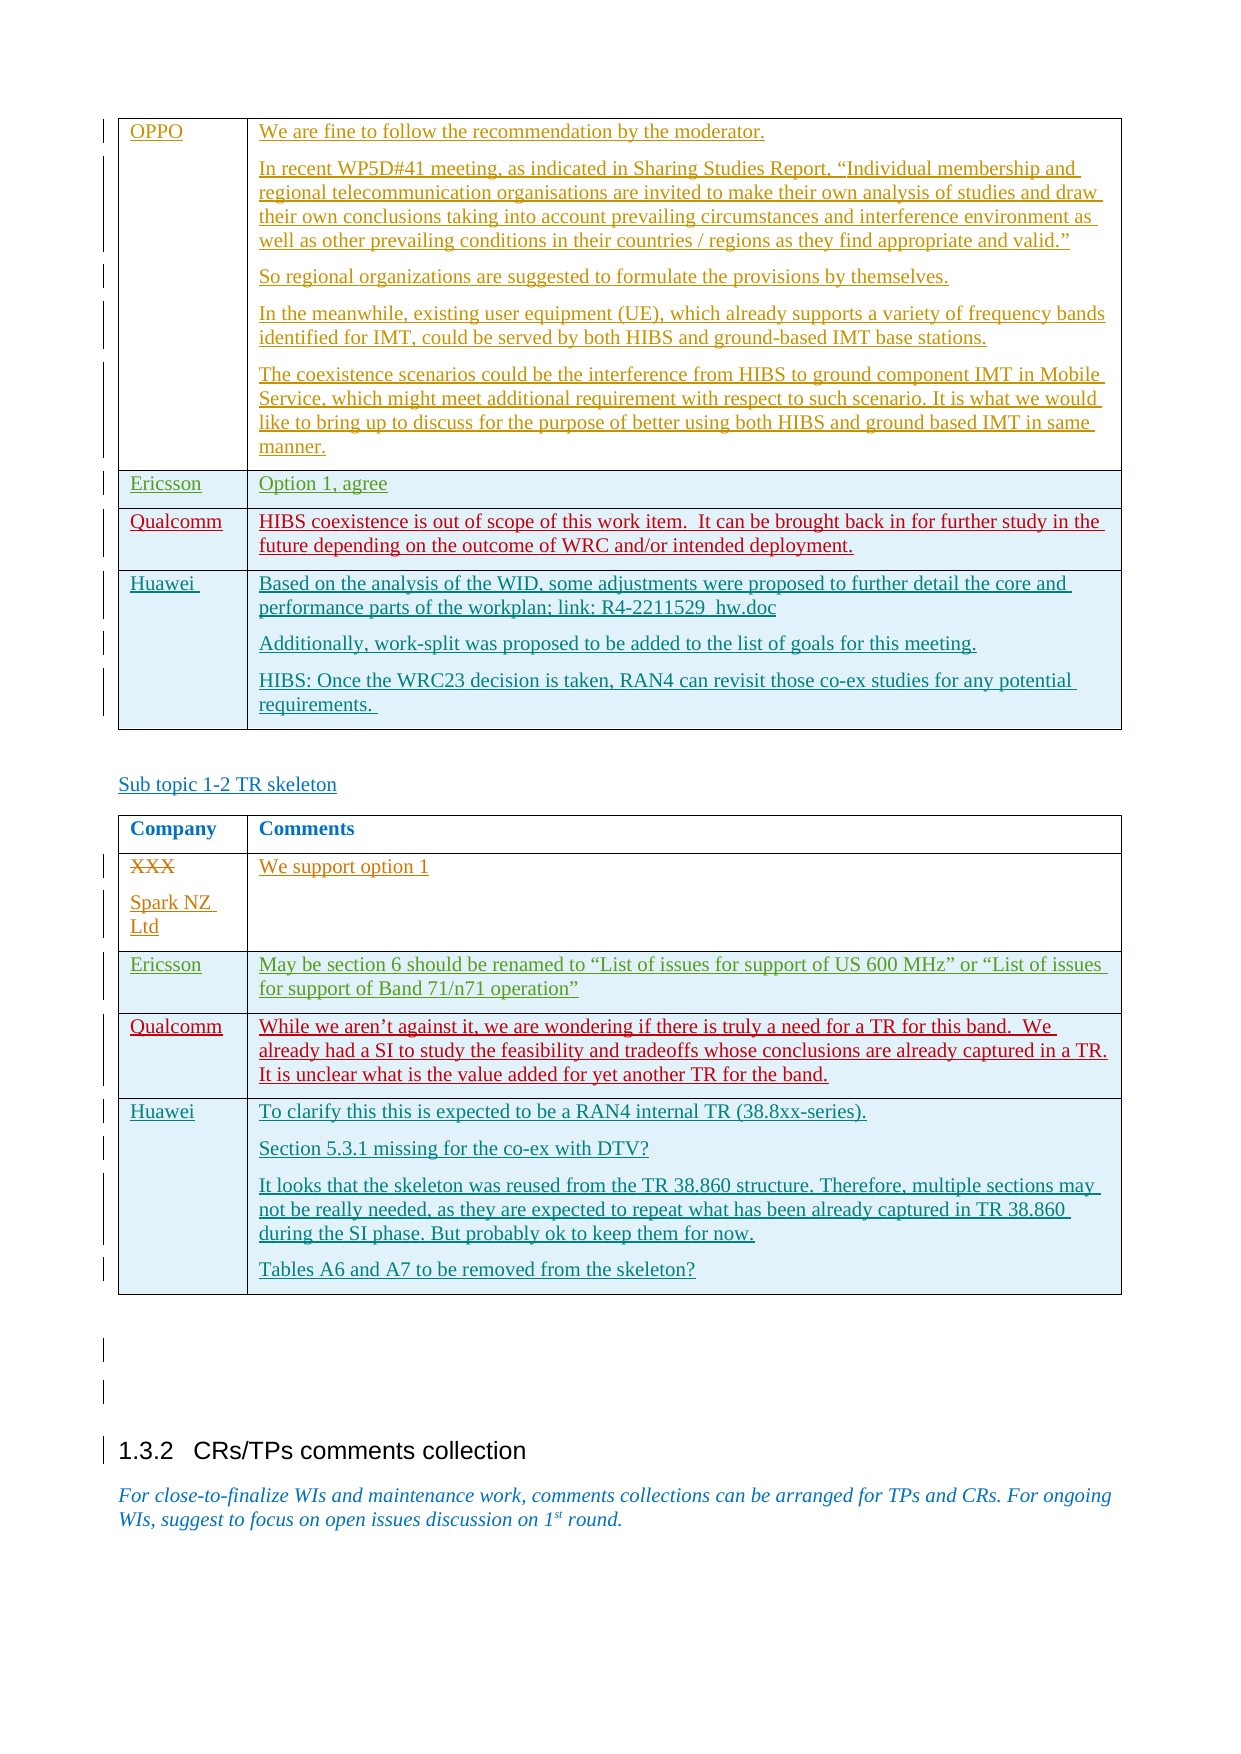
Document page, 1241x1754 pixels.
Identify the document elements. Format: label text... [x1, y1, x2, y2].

text For close-to-finalize WIs and maintenance work, comments collections can be arranged for TPs and CRs. For ongoing WIs, suggest to focus on open issues discussion on 1st round. [118, 1483, 1122, 1531]
table_cell [119, 854, 247, 951]
table_header Comments [248, 816, 1121, 853]
table_cell [248, 854, 1121, 951]
subtitle CRs/TPs comments collection [118, 1436, 1122, 1464]
table_cell [248, 119, 1121, 470]
table_cell [119, 119, 247, 470]
text Sub topic 1-2 TR skeleton [118, 772, 1122, 796]
table_header Company [119, 816, 247, 853]
